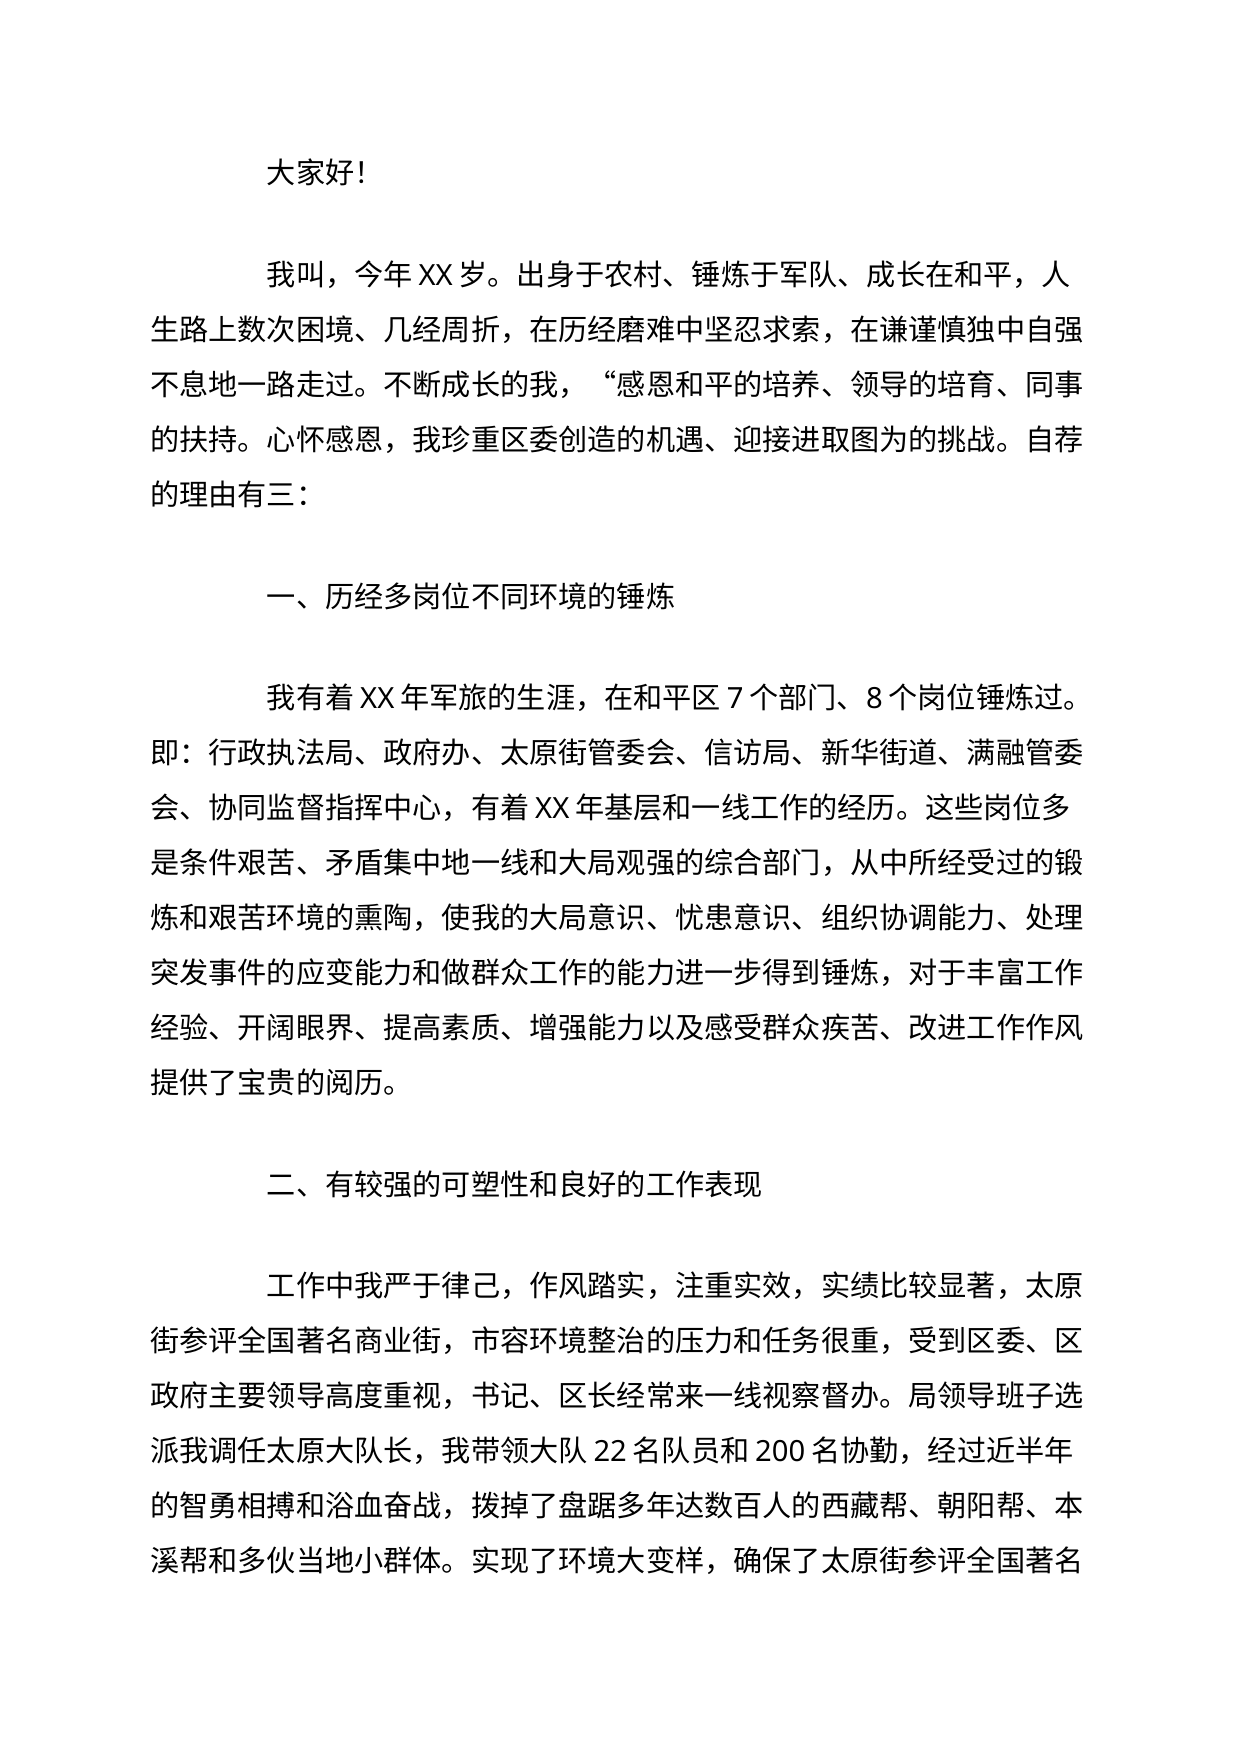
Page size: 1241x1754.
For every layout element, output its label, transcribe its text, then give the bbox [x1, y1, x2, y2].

text 大家好！ [150, 150, 1090, 192]
text 一、历经多岗位不同环境的锤炼 [150, 573, 1090, 616]
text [150, 1263, 1090, 1580]
text 我叫，今年XX岁。出身于农村、锤炼于军队、成长在和平，人生路上数次困境、几经周折，在历经磨难中坚忍求索，在谦谨慎独中自强不息地一路走过。不断成长的我，“感恩和平的培养、领导的培育、同事的扶持。心怀感恩，我珍重区委创造的机遇、迎接进取图为的挑战。自荐的理由有三： [150, 252, 1090, 514]
text 二、有较强的可塑性和良好的工作表现 [150, 1161, 1090, 1203]
text 我有着XX年军旅的生涯，在和平区7个部门、8个岗位锤炼过。即：行政执法局、政府办、太原街管委会、信访局、新华街道、满融管委会、协同监督指挥中心，有着XX年基层和一线工作的经历。这些岗位多是条件艰苦、矛盾集中地一线和大局观强的综合部门，从中所经受过的锻炼和艰苦环境的熏陶，使我的大局意识、忧患意识、组织协调能力、处理突发事件的应变能力和做群众工作的能力进一步得到锤炼，对于丰富工作经验、开阔眼界、提高素质、增强能力以及感受群众疾苦、改进工作作风提供了宝贵的阅历。 [150, 675, 1090, 1102]
